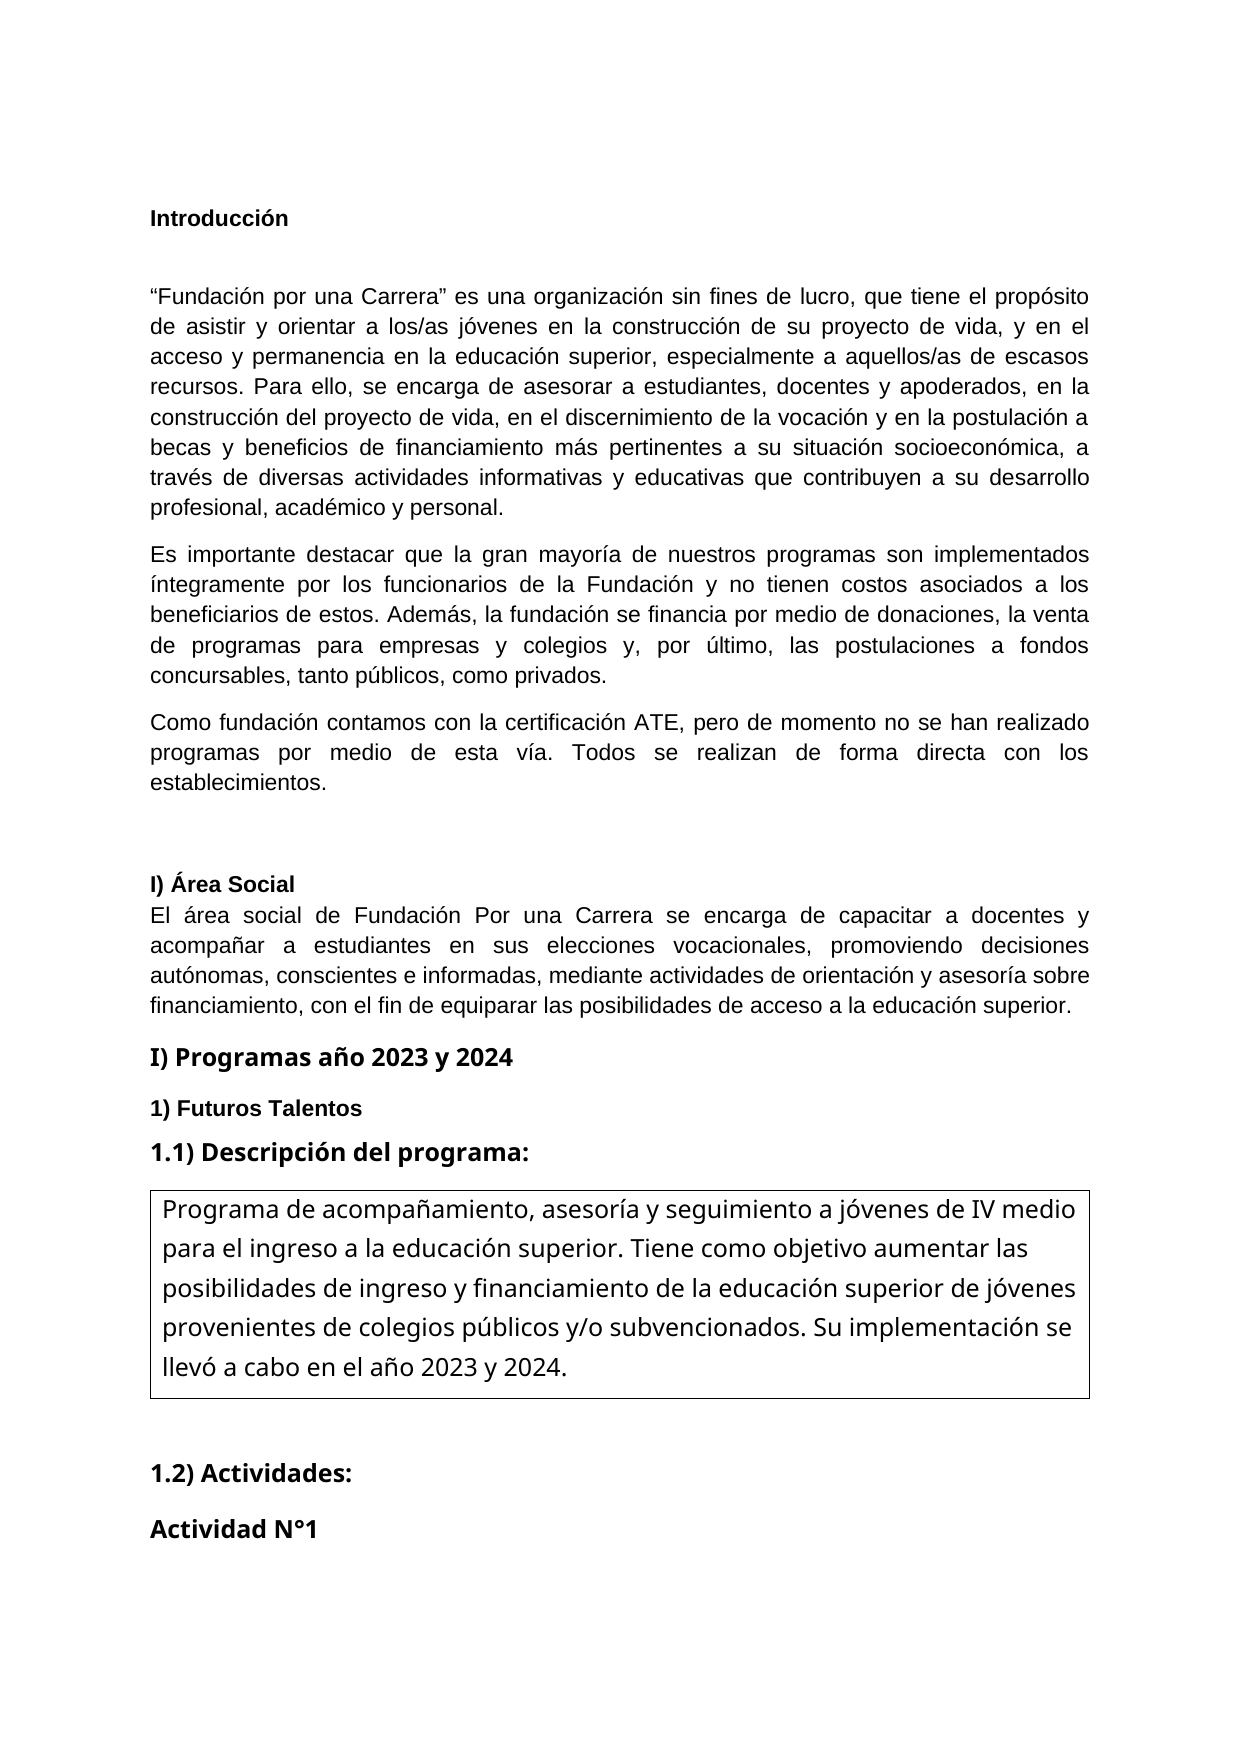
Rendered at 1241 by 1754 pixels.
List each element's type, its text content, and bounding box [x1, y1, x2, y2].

text I) Programas año 2023 y 2024 [150, 1039, 1090, 1073]
subtitle Introducción [150, 205, 1090, 232]
subtitle I) Área Social [150, 871, 1090, 897]
text Es importante destacar que la gran mayoría de nuestros programas son implementados íntegramente por los funcionarios de la Fundación y no tienen costos asociados a los beneficiarios de estos. Además, la fundación se financia por medio de donaciones, la venta de programas para empresas y colegios y, por último, las postulaciones a fondos concursables, tanto públicos, como privados. [150, 541, 1090, 688]
text 1.2) Actividades: [150, 1455, 1090, 1489]
subtitle 1) Futuros Talentos [150, 1095, 1090, 1122]
text “Fundación por una Carrera” es una organización sin fines de lucro, que tiene el propósito de asistir y orientar a los/as jóvenes en la construcción de su proyecto de vida, y en el acceso y permanencia en la educación superior, especialmente a aquellos/as de escasos recursos. Para ello, se encarga de asesorar a estudiantes, docentes y apoderados, en la construcción del proyecto de vida, en el discernimiento de la vocación y en la postulación a becas y beneficios de financiamiento más pertinentes a su situación socioeconómica, a través de diversas actividades informativas y educativas que contribuyen a su desarrollo profesional, académico y personal. [150, 283, 1090, 520]
text El área social de Fundación Por una Carrera se encarga de capacitar a docentes y acompañar a estudiantes en sus elecciones vocacionales, promoviendo decisiones autónomas, conscientes e informadas, mediante actividades de orientación y asesoría sobre financiamiento, con el fin de equiparar las posibilidades de acceso a la educación superior. [150, 902, 1090, 1019]
text Actividad N°1 [150, 1511, 1090, 1546]
text 1.1) Descripción del programa: [150, 1134, 1090, 1168]
text Como fundación contamos con la certificación ATE, pero de momento no se han realizado programas por medio de esta vía. Todos se realizan de forma directa con los establecimientos. [150, 709, 1090, 795]
table_header Programa de acompañamiento, asesoría y seguimiento a jóvenes de IV medio para el ingreso a la educación superior. Tiene como objetivo aumentar las posibilidades de ingreso y financiamiento de la educación superior de jóvenes provenientes de colegios públicos y/o subvencionados. Su implementación se llevó a cabo en el año 2023 y 2024. [151, 1191, 1089, 1398]
